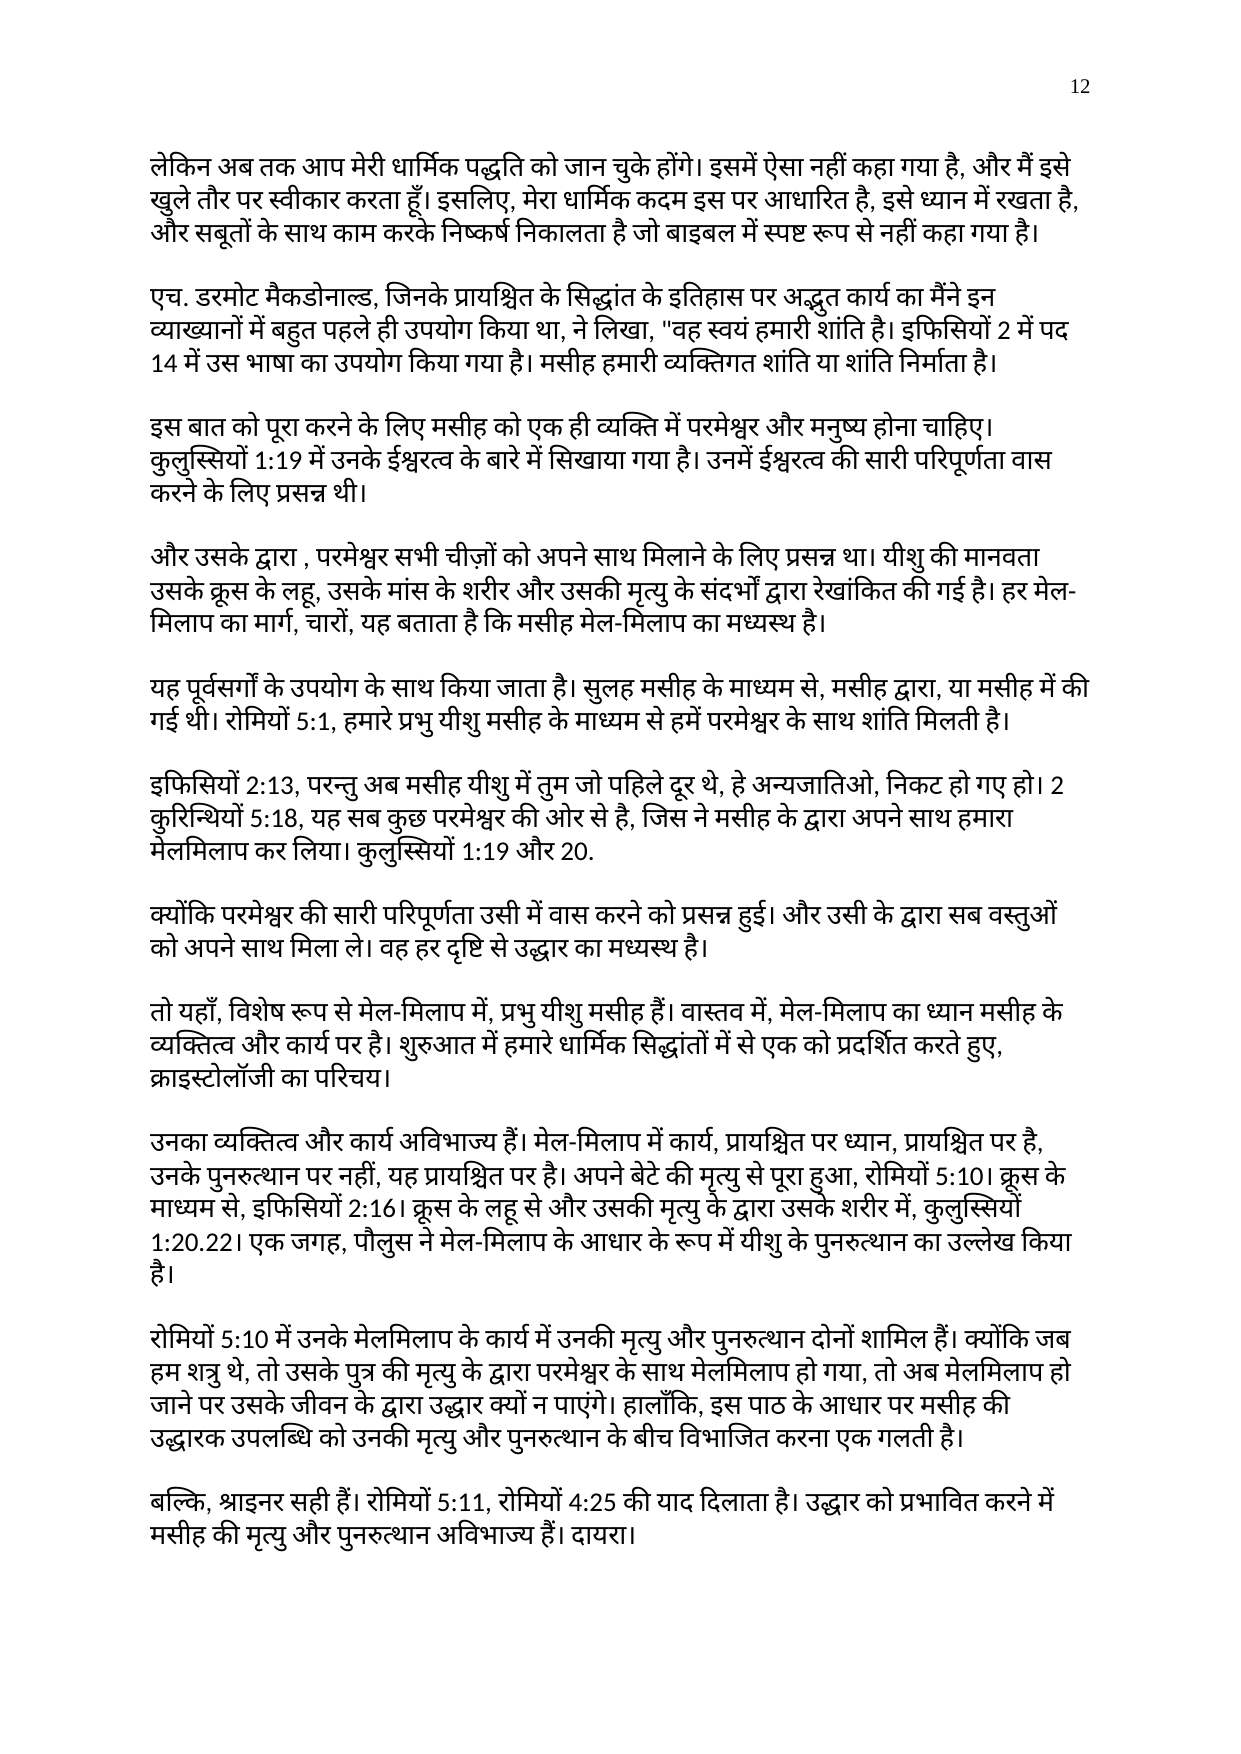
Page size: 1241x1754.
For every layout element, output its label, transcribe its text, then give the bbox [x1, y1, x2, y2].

text तो यहाँ, विशेष रूप से मेल-मिलाप में, प्रभु यीशु मसीह हैं। वास्तव में, मेल-मिलाप का ध्यान मसीह के व्यक्तित्व और कार्य पर है। शुरुआत में हमारे धार्मिक सिद्धांतों में से एक को प्रदर्शित करते हुए, क्राइस्टोलॉजी का परिचय। [150, 995, 1090, 1094]
text रोमियों 5:10 में उनके मेलमिलाप के कार्य में उनकी मृत्यु और पुनरुत्थान दोनों शामिल हैं। क्योंकि जब हम शत्रु थे, तो उसके पुत्र की मृत्यु के द्वारा परमेश्वर के साथ मेलमिलाप हो गया, तो अब मेलमिलाप हो जाने पर उसके जीवन के द्वारा उद्धार क्यों न पाएंगे। हालाँकि, इस पाठ के आधार पर मसीह की उद्धारक उपलब्धि को उनकी मृत्यु और पुनरुत्थान के बीच विभाजित करना एक गलती है। [150, 1322, 1090, 1454]
text क्योंकि परमेश्वर की सारी परिपूर्णता उसी में वास करने को प्रसन्न हुई। और उसी के द्वारा सब वस्तुओं को अपने साथ मिला ले। वह हर दृष्टि से उद्धार का मध्यस्थ है। [150, 898, 1090, 964]
text बल्कि, श्राइनर सही हैं। रोमियों 5:11, रोमियों 4:25 की याद दिलाता है। उद्धार को प्रभावित करने में मसीह की मृत्यु और पुनरुत्थान अविभाज्य हैं। दायरा। [150, 1485, 1090, 1551]
text यह पूर्वसर्गों के उपयोग के साथ किया जाता है। सुलह मसीह के माध्यम से, मसीह द्वारा, या मसीह में की गई थी। रोमियों 5:1, हमारे प्रभु यीशु मसीह के माध्यम से हमें परमेश्वर के साथ शांति मिलती है। [150, 671, 1090, 737]
text एच. डरमोट मैकडोनाल्ड, जिनके प्रायश्चित के सिद्धांत के इतिहास पर अद्भुत कार्य का मैंने इन व्याख्यानों में बहुत पहले ही उपयोग किया था, ने लिखा, "वह स्वयं हमारी शांति है। इफिसियों 2 में पद 14 में उस भाषा का उपयोग किया गया है। मसीह हमारी व्यक्तिगत शांति या शांति निर्माता है। [150, 280, 1090, 379]
text इस बात को पूरा करने के लिए मसीह को एक ही व्यक्ति में परमेश्वर और मनुष्य होना चाहिए। कुलुस्सियों 1:19 में उनके ईश्वरत्व के बारे में सिखाया गया है। उनमें ईश्वरत्व की सारी परिपूर्णता वास करने के लिए प्रसन्न थी। [150, 410, 1090, 509]
text और उसके द्वारा , परमेश्वर सभी चीज़ों को अपने साथ मिलाने के लिए प्रसन्न था। यीशु की मानवता उसके क्रूस के लहू, उसके मांस के शरीर और उसकी मृत्यु के संदर्भों द्वारा रेखांकित की गई है। हर मेल-मिलाप का मार्ग, चारों, यह बताता है कि मसीह मेल-मिलाप का मध्यस्थ है। [150, 541, 1090, 640]
text लेकिन अब तक आप मेरी धार्मिक पद्धति को जान चुके होंगे। इसमें ऐसा नहीं कहा गया है, और मैं इसे खुले तौर पर स्वीकार करता हूँ। इसलिए, मेरा धार्मिक कदम इस पर आधारित है, इसे ध्यान में रखता है, और सबूतों के साथ काम करके निष्कर्ष निकालता है जो बाइबल में स्पष्ट रूप से नहीं कहा गया है। [150, 150, 1090, 249]
text इफिसियों 2:13, परन्तु अब मसीह यीशु में तुम जो पहिले दूर थे, हे अन्यजातिओ, निकट हो गए हो। 2 कुरिन्थियों 5:18, यह सब कुछ परमेश्वर की ओर से है, जिस ने मसीह के द्वारा अपने साथ हमारा मेलमिलाप कर लिया। कुलुस्सियों 1:19 और 20. [150, 768, 1090, 867]
text उनका व्यक्तित्व और कार्य अविभाज्य हैं। मेल-मिलाप में कार्य, प्रायश्चित पर ध्यान, प्रायश्चित पर है, उनके पुनरुत्थान पर नहीं, यह प्रायश्चित पर है। अपने बेटे की मृत्यु से पूरा हुआ, रोमियों 5:10। क्रूस के माध्यम से, इफिसियों 2:16। क्रूस के लहू से और उसकी मृत्यु के द्वारा उसके शरीर में, कुलुस्सियों 1:20.22। एक जगह, पौलुस ने मेल-मिलाप के आधार के रूप में यीशु के पुनरुत्थान का उल्लेख किया है। [150, 1126, 1090, 1291]
